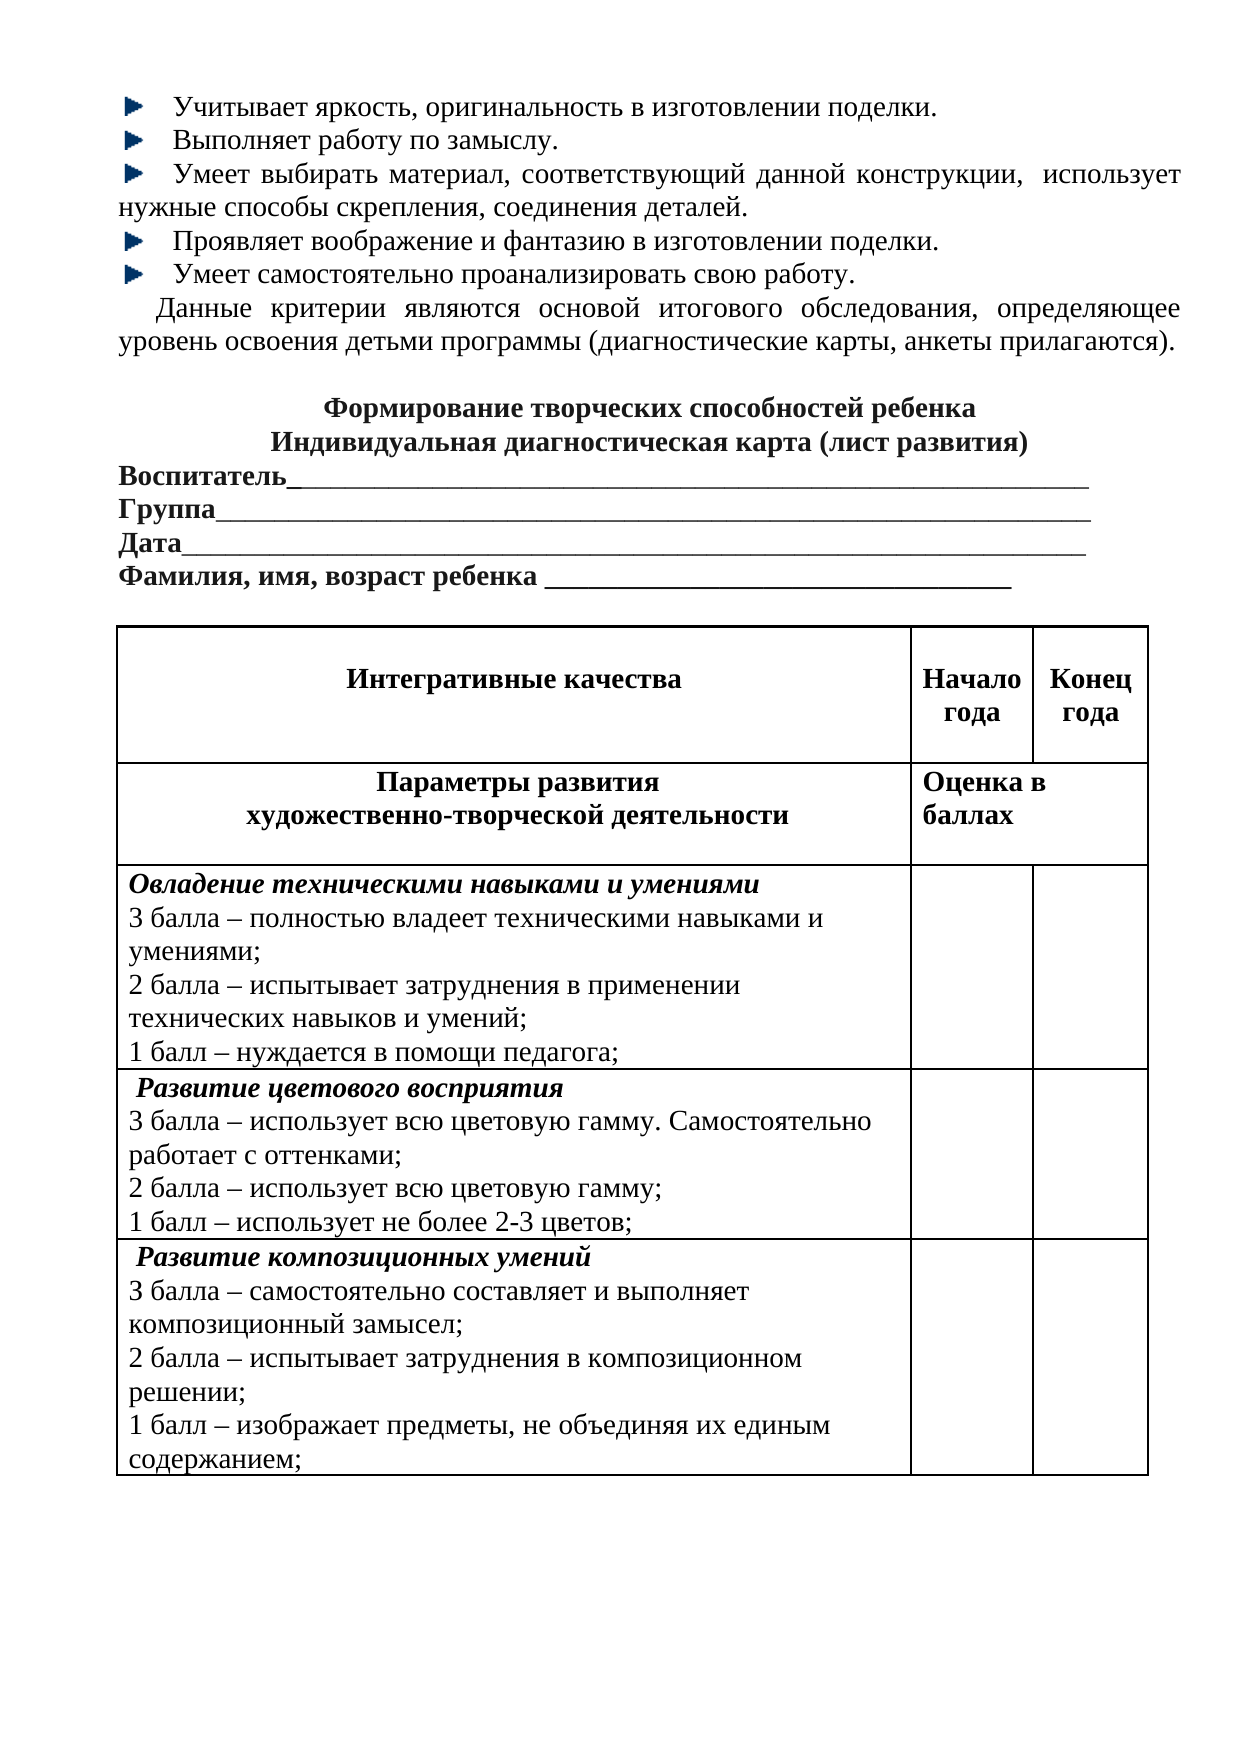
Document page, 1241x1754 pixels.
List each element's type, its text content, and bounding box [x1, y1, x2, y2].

text Воспитатель_______________________________________________________ [118, 458, 1181, 491]
text Умеет выбирать материал, соответствующий данной конструкции, использует нужные способы скрепления, соединения деталей. [118, 156, 1181, 223]
table_cell Развитие цветового восприятия 3 балла – использует всю цветовую гамму. Самостоятельно работает с оттенками; 2 балла – использует всю цветовую гамму; 1 балл – использует не более 2-3 цветов; [118, 1070, 910, 1237]
text Умеет самостоятельно проанализировать свою работу. [118, 256, 1181, 290]
text Индивидуальная диагностическая карта (лист развития) [118, 424, 1181, 458]
picture [118, 158, 144, 183]
text Учитывает яркость, оригинальность в изготовлении поделки. [118, 89, 1181, 122]
text Группа____________________________________________________________ [118, 491, 1181, 525]
text Дата______________________________________________________________ [118, 525, 1181, 558]
table_cell [1034, 1240, 1147, 1474]
picture [118, 91, 144, 116]
picture [118, 225, 144, 251]
table_cell [912, 1070, 1032, 1237]
picture [118, 258, 144, 284]
table_cell Овладение техническими навыками и умениями 3 балла – полностью владеет техническими навыками и умениями; 2 балла – испытывает затруднения в применении технических навыков и умений; 1 балл – нуждается в помощи педагога; [118, 866, 910, 1068]
table_cell [1034, 1070, 1147, 1237]
table_header Конец года [1034, 628, 1147, 762]
text Фамилия, имя, возраст ребенка ________________________________ [118, 558, 1181, 592]
table_cell [1034, 866, 1147, 1068]
table_header Начало года [912, 628, 1032, 762]
table_cell Развитие композиционных умений З балла – самостоятельно составляет и выполняет композиционный замысел; 2 балла – испытывает затруднения в композиционном решении; 1 балл – изображает предметы, не объединяя их единым содержанием; [118, 1240, 910, 1474]
text Формирование творческих способностей ребенка [118, 391, 1181, 424]
table_cell Оценка в баллах [912, 764, 1147, 864]
text Данные критерии являются основой итогового обследования, определяющее уровень освоения детьми программы (диагностические карты, анкеты прилагаются). [118, 290, 1181, 357]
table_cell [912, 1240, 1032, 1474]
picture [118, 124, 144, 150]
table_cell [912, 866, 1032, 1068]
text Выполняет работу по замыслу. [118, 122, 1181, 156]
table_header Интегративные качества [118, 628, 910, 762]
table_cell Параметры развития художественно-творческой деятельности [118, 764, 910, 864]
text Проявляет воображение и фантазию в изготовлении поделки. [118, 223, 1181, 256]
